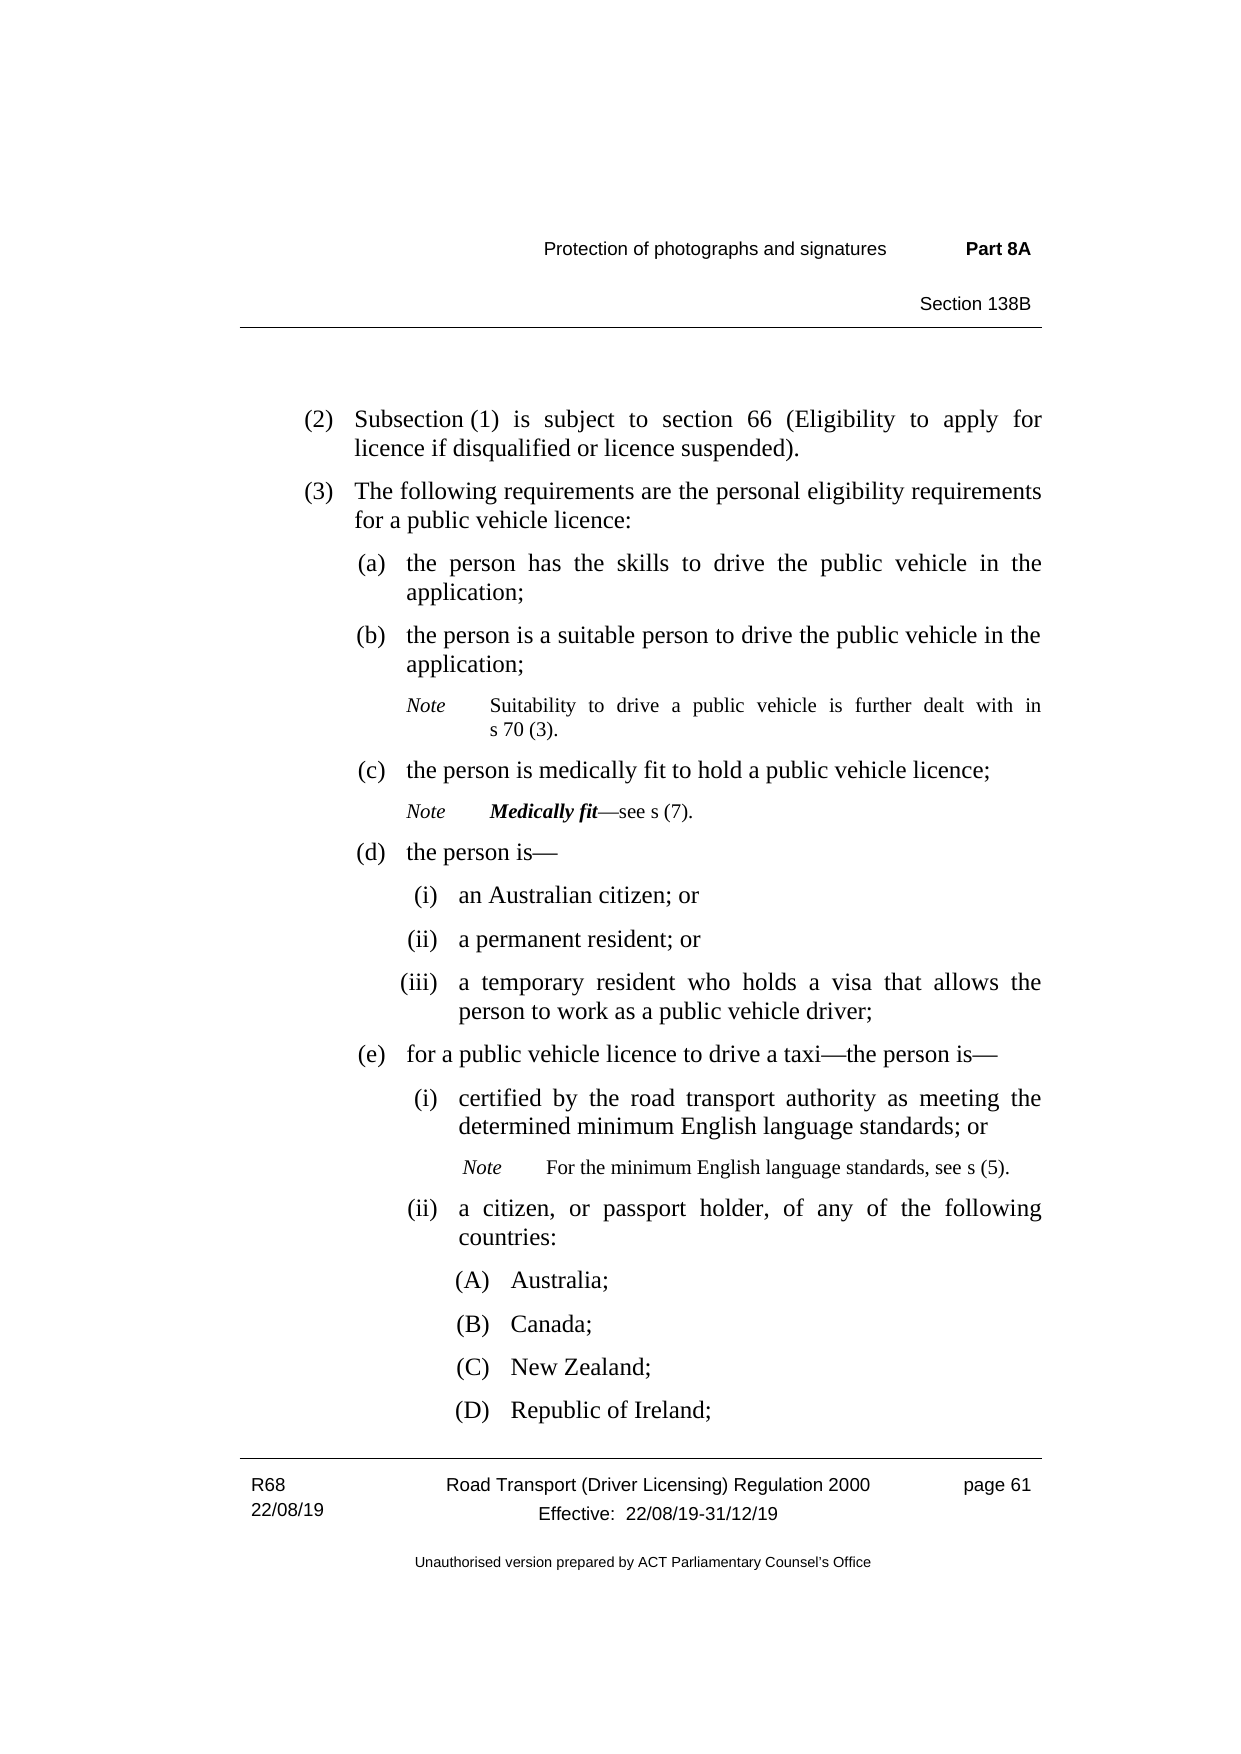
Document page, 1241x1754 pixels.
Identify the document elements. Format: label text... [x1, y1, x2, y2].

text (d) the person is— [239, 837, 1042, 866]
text (i) an Australian citizen; or [239, 881, 1042, 909]
text (a) the person has the skills to drive the public vehicle in the application; [239, 548, 1042, 606]
text (A) Australia; [239, 1265, 1042, 1294]
text (C) New Zealand; [239, 1352, 1042, 1381]
text Note For the minimum English language standards, see s (5). [462, 1155, 1042, 1179]
text (i) certified by the road transport authority as meeting the determined minimum English language standards; or [239, 1083, 1042, 1140]
text (c) the person is medically fit to hold a public vehicle licence; [239, 755, 1042, 784]
text (ii) a permanent resident; or [239, 924, 1042, 953]
text Note Suitability to drive a public vehicle is further dealt with in s 70 (3). [406, 692, 1042, 741]
text (b) the person is a suitable person to drive the public vehicle in the application; [239, 620, 1042, 678]
text (e) for a public vehicle licence to drive a taxi—the person is— [239, 1039, 1042, 1068]
text (iii) a temporary resident who holds a visa that allows the person to work as a public vehicle driver; [239, 967, 1042, 1025]
text (3) The following requirements are the personal eligibility requirements for a public vehicle licence: [239, 476, 1042, 534]
text Note Medically fit—see s (7). [406, 798, 1042, 823]
text (2) Subsection (1) is subject to section 66 (Eligibility to apply for licence if disqualified or licence suspended). [239, 404, 1042, 462]
text (ii) a citizen, or passport holder, of any of the following countries: [239, 1193, 1042, 1251]
text (D) Republic of Ireland; [239, 1395, 1042, 1424]
text (B) Canada; [239, 1309, 1042, 1337]
